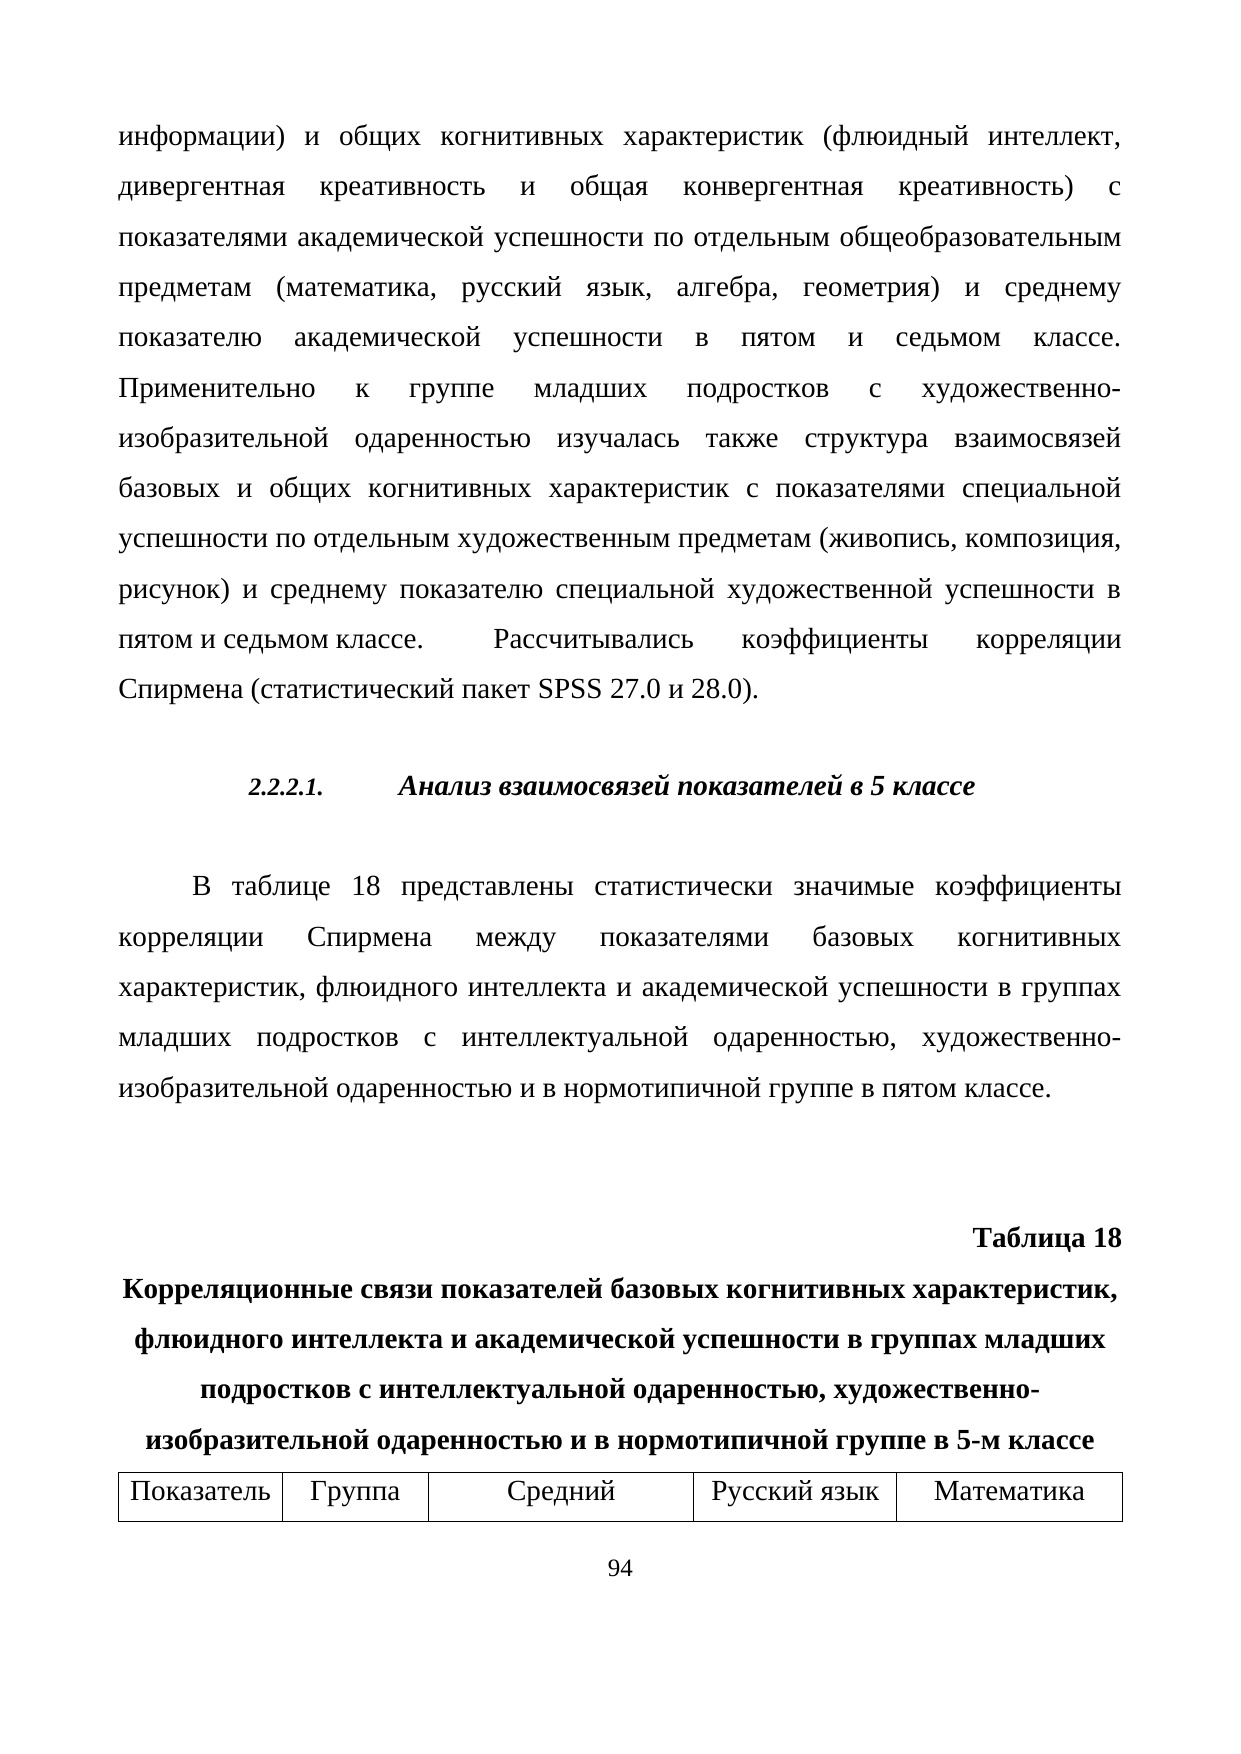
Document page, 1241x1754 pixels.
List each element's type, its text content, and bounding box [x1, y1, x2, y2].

list Анализ взаимосвязей показателей в 5 классе [118, 768, 1109, 801]
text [118, 118, 1122, 705]
table_header Группа [283, 1473, 428, 1521]
table_header Русский язык [694, 1473, 896, 1521]
text В таблице 18 представлены статистически значимые коэффициенты корреляции Спирмена между показателями базовых когнитивных характеристик, флюидного интеллекта и академической успешности в группах младших подростков с интеллектуальной одаренностью, художественно-изобразительной одаренностью и в нормотипичной группе в пятом классе. [118, 868, 1122, 1103]
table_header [429, 1473, 693, 1521]
text Таблица 18 [943, 1221, 1122, 1254]
table_header Показатель [119, 1473, 282, 1521]
table_header Математика [897, 1473, 1122, 1521]
text Корреляционные связи показателей базовых когнитивных характеристик, флюидного интеллекта и академической успешности в группах младших подростков с интеллектуальной одаренностью, художественно-изобразительной одаренностью и в нормотипичной группе в 5-м классе [118, 1271, 1122, 1455]
